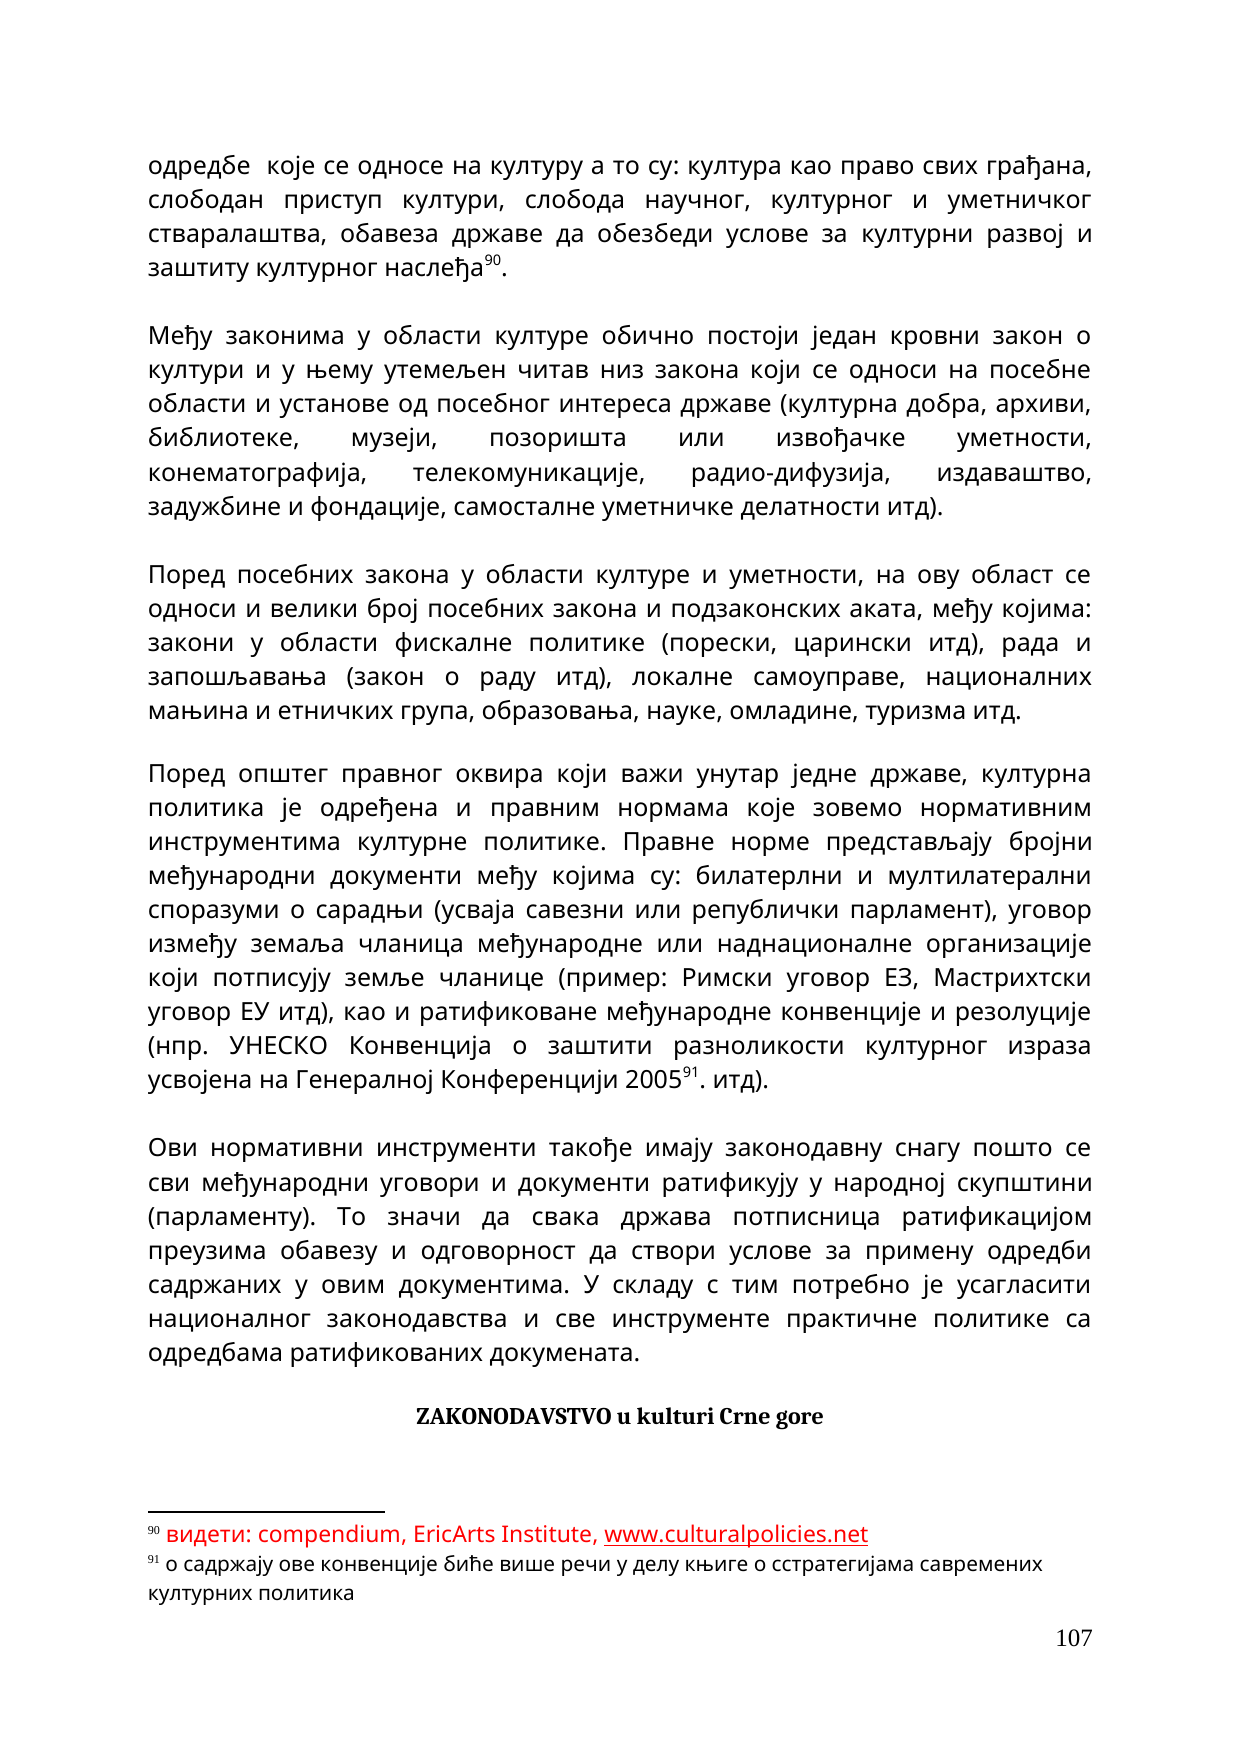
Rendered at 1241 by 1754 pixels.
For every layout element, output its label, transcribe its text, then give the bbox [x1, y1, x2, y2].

text ZAKONODAVSTVO u kulturi Crne gore [148, 1403, 1093, 1430]
text Поред посебних закона у области културе и уметности, на ову област се односи и велики број посебних закона и подзаконских аката, међу којима: закони у области фискалне политике (порески, царински итд), рада и запошљавања (закон о раду итд), локалне самоуправе, националних мањина и етничких група, образовања, науке, омладине, туризма итд. [148, 556, 1093, 727]
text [148, 148, 1093, 284]
text Ови нормативни инструменти такође имају законодавну снагу пошто се сви међународни уговори и документи ратификују у народној скупштини (парламенту). То значи да свака држава потписница ратификацијом преузима обавезу и одговорност да створи услове за примену одредби садржаних у овим документима. У складу с тим потребно је усагласити националног законодавства и све инструменте практичне политике са одредбама ратификованих докумената. [148, 1130, 1093, 1368]
text Међу законима у области културе обично постоји један кровни закон о култури и у њему утемељен читав низ закона који се односи на посебне области и установе од посебног интереса државе (културна добра, архиви, библиотеке, музеји, позоришта или извођачке уметности, конематографија, телекомуникације, радио-дифузија, издаваштво, задужбине и фондације, самосталне уметничке делатности итд). [148, 318, 1093, 522]
text Поред општег правног оквира који важи унутар једне државе, културна политика је одређена и правним нормама које зовемо нормативним инструментима културне политике. Правне норме представљају бројни међународни документи међу којима су: билатерлни и мултилатерални споразуми о сарадњи (усваја савезни или републички парламент), уговор између земаља чланица међународне или наднационалне организације који потписују земље чланице (пример: Римски уговор ЕЗ, Мастрихтски уговор ЕУ итд), као и ратификоване међународне конвенције и резолуције (нпр. УНЕСКО Конвенција о заштити разноликости културног израза усвојена на Генералној Конференцији 2005. итд). [148, 755, 1093, 1096]
